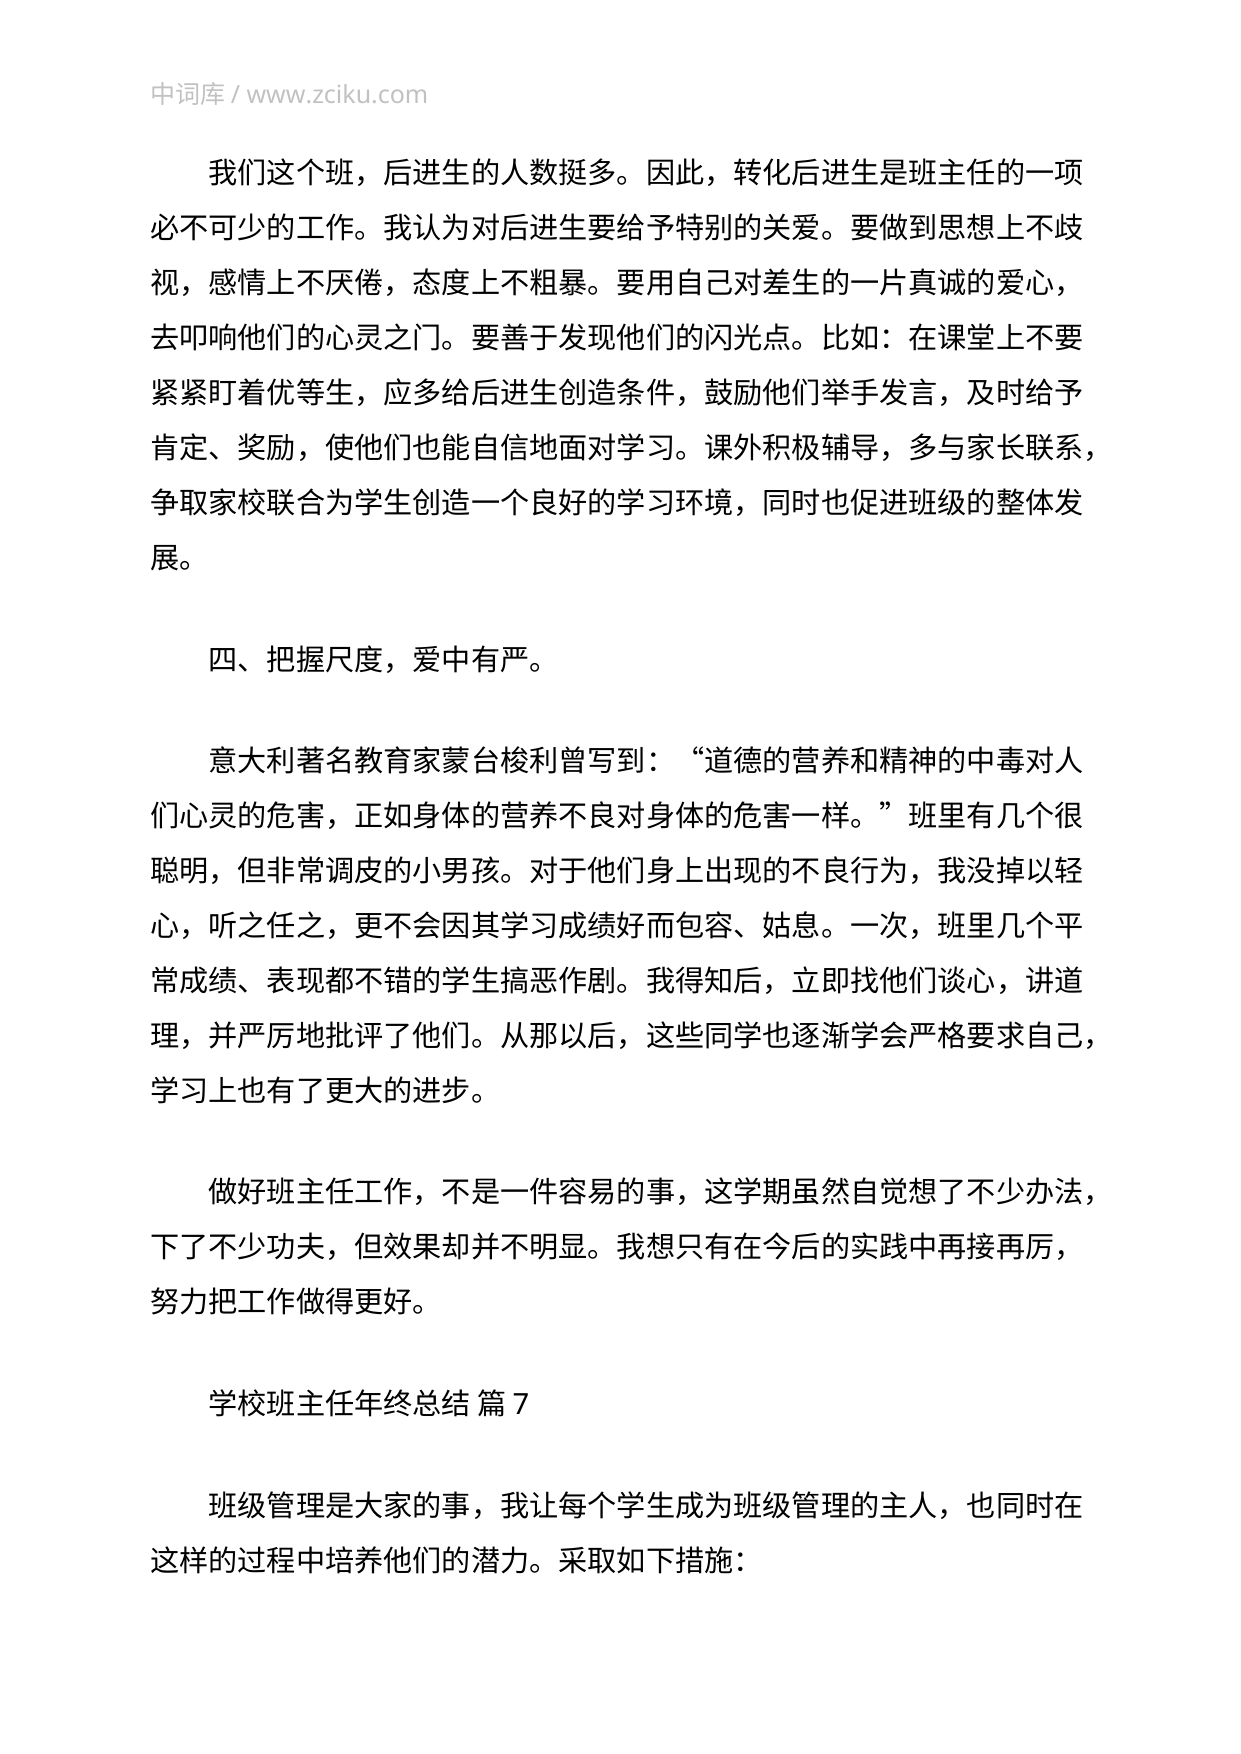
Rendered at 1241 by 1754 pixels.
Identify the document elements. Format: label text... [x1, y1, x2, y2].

text 学校班主任年终总结 篇7 [150, 1381, 1090, 1423]
text 做好班主任工作，不是一件容易的事，这学期虽然自觉想了不少办法，下了不少功夫，但效果却并不明显。我想只有在今后的实践中再接再厉，努力把工作做得更好。 [150, 1169, 1090, 1321]
text 四、把握尺度，爱中有严。 [150, 636, 1090, 678]
text 我们这个班，后进生的人数挺多。因此，转化后进生是班主任的一项必不可少的工作。我认为对后进生要给予特别的关爱。要做到思想上不歧视，感情上不厌倦，态度上不粗暴。要用自己对差生的一片真诚的爱心，去叩响他们的心灵之门。要善于发现他们的闪光点。比如：在课堂上不要紧紧盯着优等生，应多给后进生创造条件，鼓励他们举手发言，及时给予肯定、奖励，使他们也能自信地面对学习。课外积极辅导，多与家长联系，争取家校联合为学生创造一个良好的学习环境，同时也促进班级的整体发展。 [150, 150, 1090, 577]
text 班级管理是大家的事，我让每个学生成为班级管理的主人，也同时在这样的过程中培养他们的潜力。采取如下措施： [150, 1482, 1090, 1580]
text 意大利著名教育家蒙台梭利曾写到：“道德的营养和精神的中毒对人们心灵的危害，正如身体的营养不良对身体的危害一样。”班里有几个很聪明，但非常调皮的小男孩。对于他们身上出现的不良行为，我没掉以轻心，听之任之，更不会因其学习成绩好而包容、姑息。一次，班里几个平常成绩、表现都不错的学生搞恶作剧。我得知后，立即找他们谈心，讲道理，并严厉地批评了他们。从那以后，这些同学也逐渐学会严格要求自己，学习上也有了更大的进步。 [150, 738, 1090, 1109]
